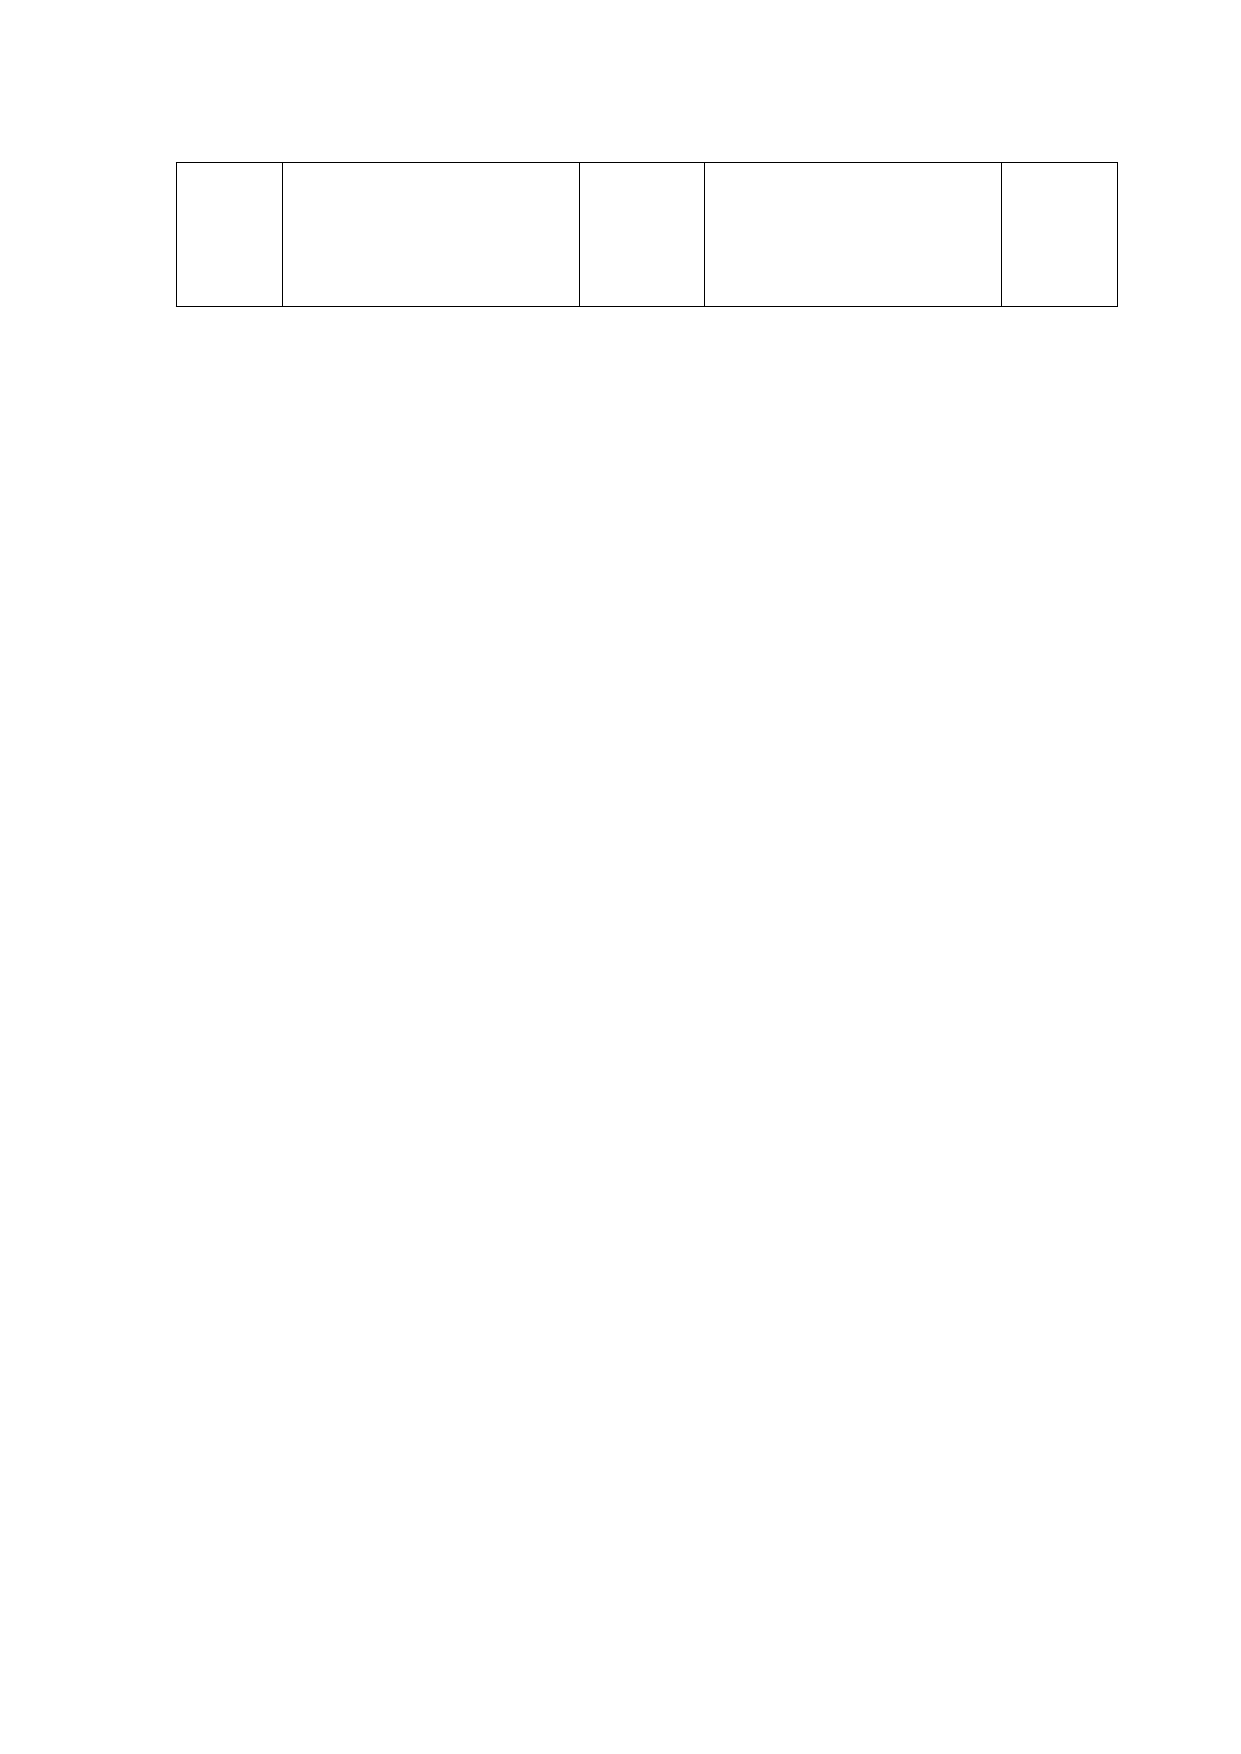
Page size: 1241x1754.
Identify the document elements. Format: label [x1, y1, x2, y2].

table_cell [705, 163, 1001, 306]
table_cell [177, 163, 282, 306]
table_cell [580, 163, 704, 306]
table_cell [283, 163, 579, 306]
table_cell [1002, 163, 1117, 306]
